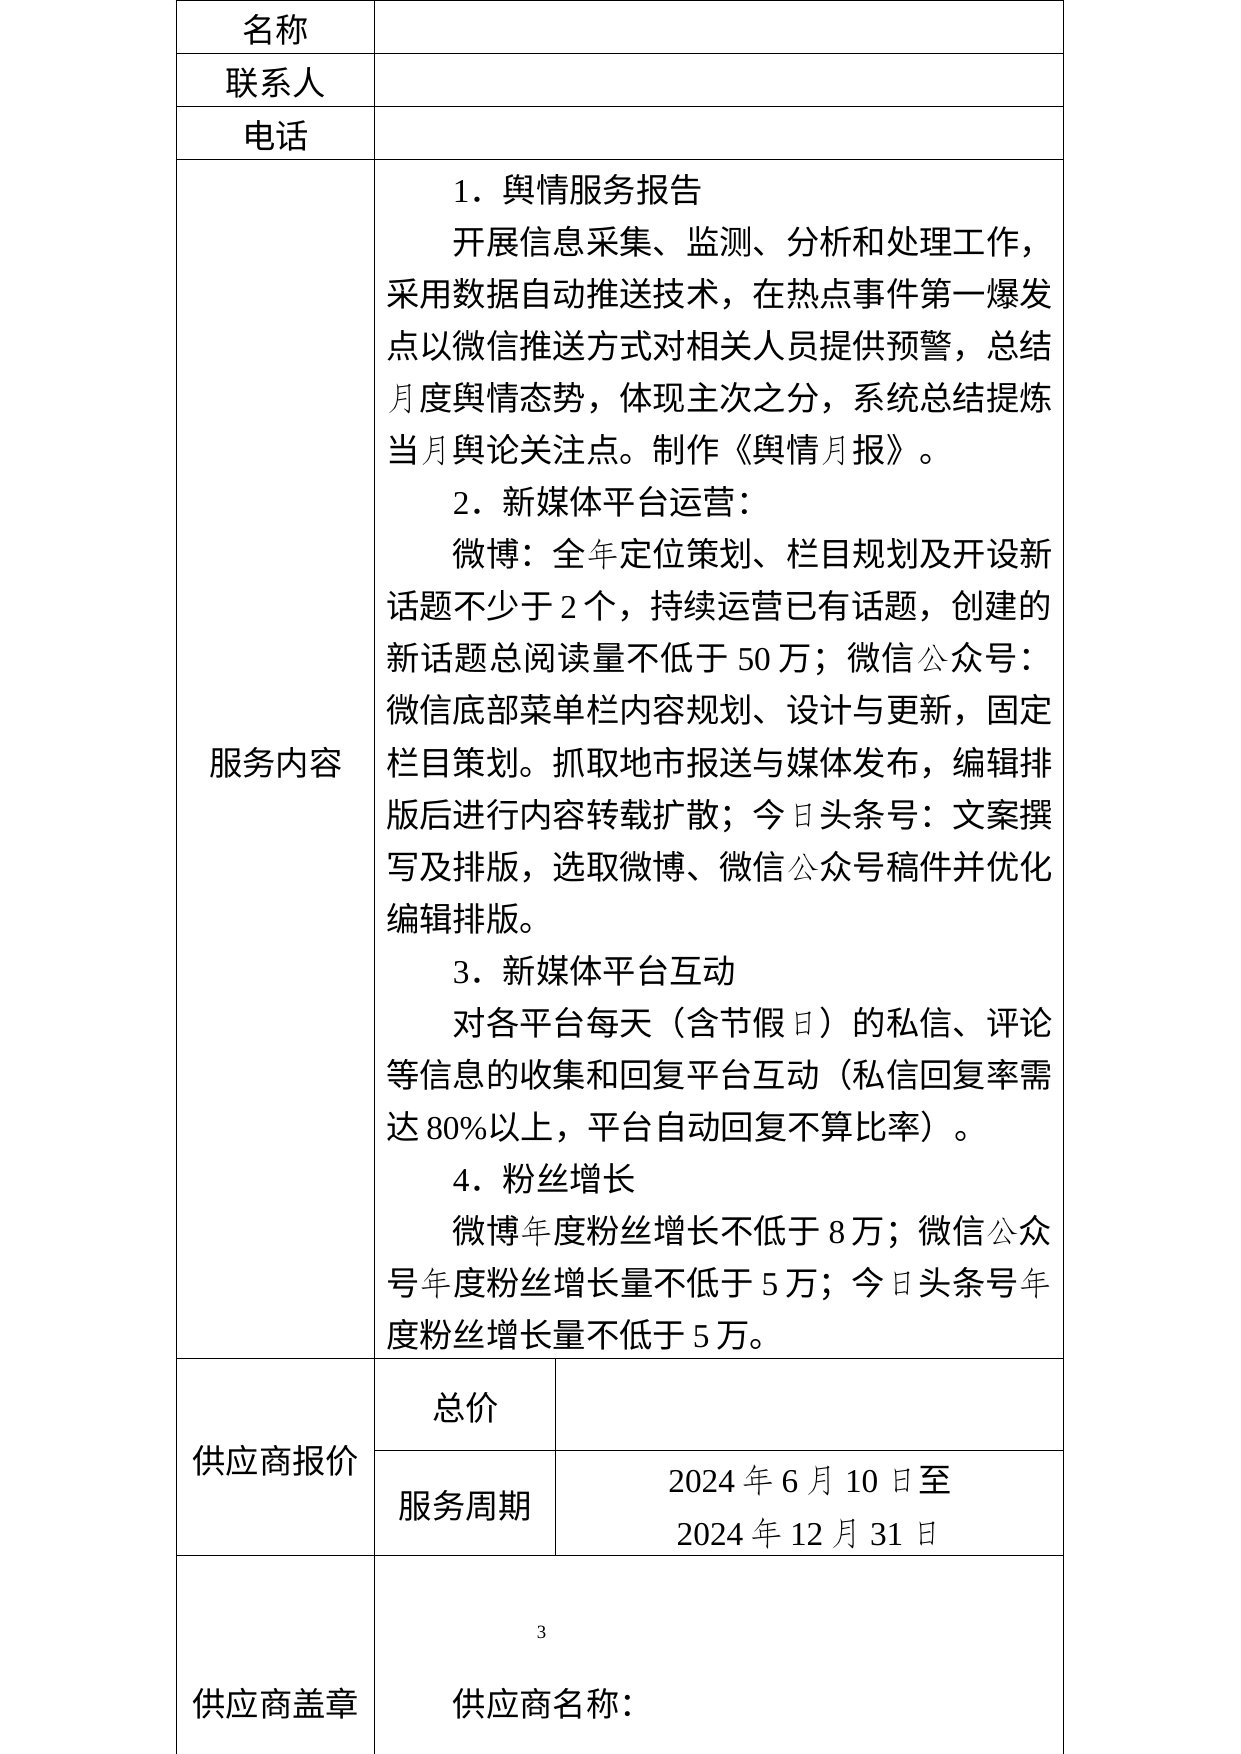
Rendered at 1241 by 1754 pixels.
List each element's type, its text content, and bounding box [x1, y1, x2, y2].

table_cell 联系人 [177, 54, 374, 106]
table_header 名称 [177, 1, 374, 53]
table_cell 总价 [375, 1359, 555, 1450]
table_header [375, 1, 1063, 53]
table_cell 服务周期 [375, 1451, 555, 1555]
table_cell 供应商盖章 [177, 1556, 374, 1754]
table_cell [375, 107, 1063, 159]
table_cell 供应商报价 [177, 1359, 374, 1555]
table_cell 2024年6月10日至 2024年12月31日 [556, 1451, 1063, 1555]
table_cell [375, 54, 1063, 106]
table_cell [556, 1359, 1063, 1450]
table_cell 舆情服务报告 开展信息采集、监测、分析和处理工作，采用数据自动推送技术，在热点事件第一爆发点以微信推送方式对相关人员提供预警，总结月度舆情态势，体现主次之分，系统总结提炼当月舆论关注点。制作《舆情月报》。 新媒体平台运营： 微博：全年定位策划、栏目规划及开设新话题不少于2个，持续运营已有话题，创建的新话题总阅读量不低于50万；微信公众号：微信底部菜单栏内容规划、设计与更新，固定栏目策划。抓取地市报送与媒体发布，编辑排版后进行内容转载扩散；今日头条号：文案撰写及排版，选取微博、微信公众号稿件并优化编辑排版。 新媒体平台互动 对各平台每天（含节假日）的私信、评论等信息的收集和回复平台互动（私信回复率需达80%以上，平台自动回复不算比率）。 粉丝增长 微博年度粉丝增长不低于8万；微信公众号年度粉丝增长量不低于5万；今日头条号年度粉丝增长量不低于5万。 [375, 160, 1063, 1358]
table_cell 供应商名称： [375, 1556, 1063, 1754]
table_cell 服务内容 [177, 160, 374, 1358]
table_cell 电话 [177, 107, 374, 159]
